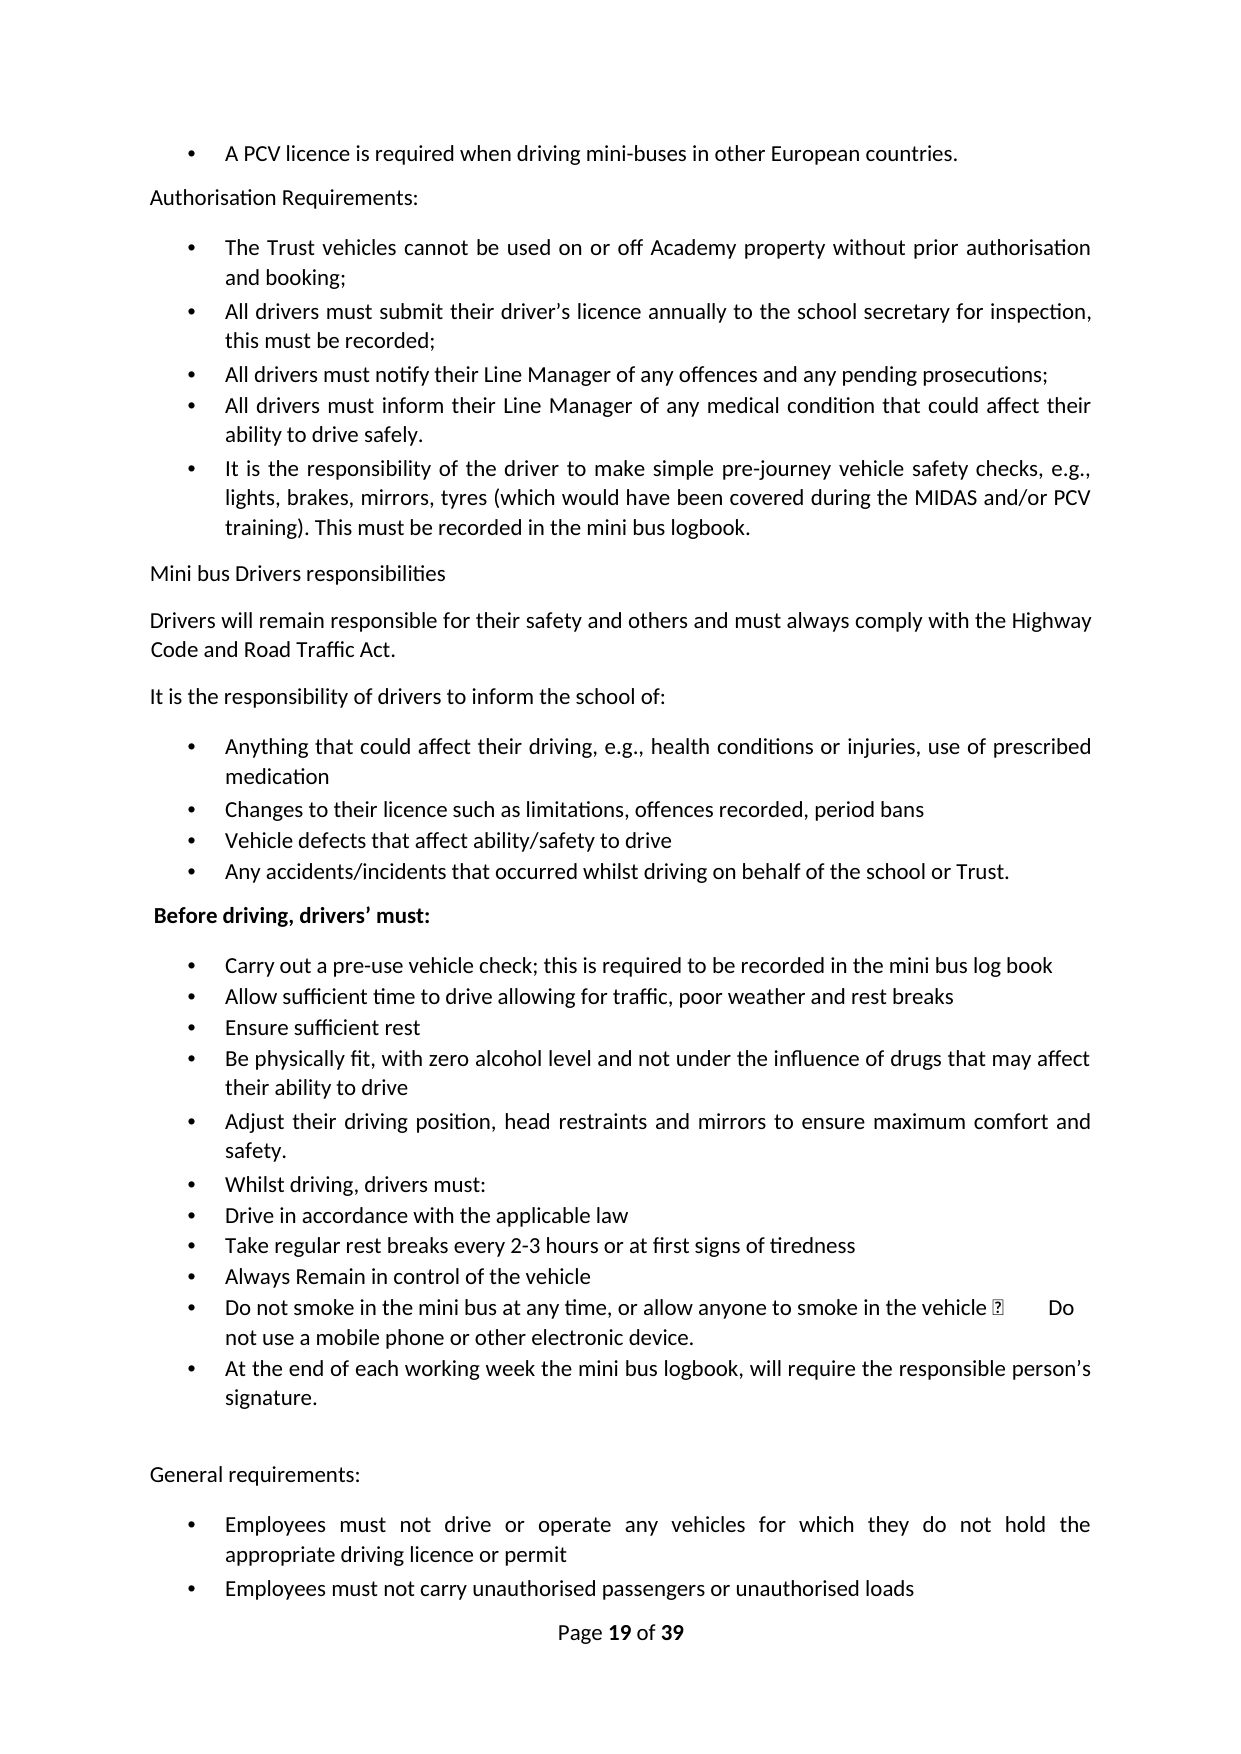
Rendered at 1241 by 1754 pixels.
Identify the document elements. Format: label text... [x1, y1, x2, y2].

text Mini bus Drivers responsibilities [149, 559, 1093, 588]
list Whilst driving, drivers must: [187, 1170, 1093, 1198]
list Allow sufficient time to drive allowing for traffic, poor weather and rest breaks [187, 982, 1093, 1010]
list Be physically fit, with zero alcohol level and not under the influence of drugs that may affect their ability to drive [187, 1044, 1093, 1101]
list All drivers must inform their Line Manager of any medical condition that could affect their ability to drive safely. [187, 391, 1093, 448]
list Drive in accordance with the applicable law [187, 1201, 1093, 1229]
list Anything that could affect their driving, e.g., health conditions or injuries, use of prescribed medication [187, 732, 1093, 790]
list All drivers must notify their Line Manager of any offences and any pending prosecutions; [187, 360, 1093, 388]
text Before driving, drivers’ must: [148, 901, 1121, 929]
list At the end of each working week the mini bus logbook, will require the responsible person’s signature. [187, 1354, 1093, 1411]
list Employees must not carry unauthorised passengers or unauthorised loads [187, 1574, 1093, 1602]
text Drivers will remain responsible for their safety and others and must always comply with the Highway Code and Road Traffic Act. [149, 606, 1093, 664]
text Authorisation Requirements: [149, 183, 1093, 211]
list Do not smoke in the mini bus at any time, or allow anyone to smoke in the vehicle  Do not use a mobile phone or other electronic device. [187, 1293, 1093, 1351]
list Any accidents/incidents that occurred whilst driving on behalf of the school or Trust. [187, 857, 1093, 886]
list Vehicle defects that affect ability/safety to drive [187, 826, 1093, 854]
text It is the responsibility of drivers to inform the school of: [149, 682, 1093, 710]
list Changes to their licence such as limitations, offences recorded, period bans [187, 796, 1093, 824]
text General requirements: [149, 1460, 1093, 1488]
list It is the responsibility of the driver to make simple pre-journey vehicle safety checks, e.g., lights, brakes, mirrors, tyres (which would have been covered during the MIDAS and/or PCV training). This must be recorded in the mini bus logbook. [187, 454, 1093, 541]
list Ensure sufficient rest [187, 1013, 1093, 1041]
list The Trust vehicles cannot be used on or off Academy property without prior authorisation and booking; [187, 233, 1093, 291]
list Adjust their driving position, head restraints and mirrors to ensure maximum comfort and safety. [187, 1107, 1093, 1164]
list Take regular rest breaks every 2-3 hours or at first signs of tiredness [187, 1232, 1093, 1260]
list Always Remain in control of the vehicle [187, 1262, 1093, 1291]
list Carry out a pre-use vehicle check; this is required to be recorded in the mini bus log book [187, 951, 1093, 979]
list Employees must not drive or operate any vehicles for which they do not hold the appropriate driving licence or permit [187, 1511, 1093, 1568]
list A PCV licence is required when driving mini-buses in other European countries. [187, 139, 1093, 168]
list All drivers must submit their driver’s licence annually to the school secretary for inspection, this must be recorded; [187, 297, 1093, 354]
